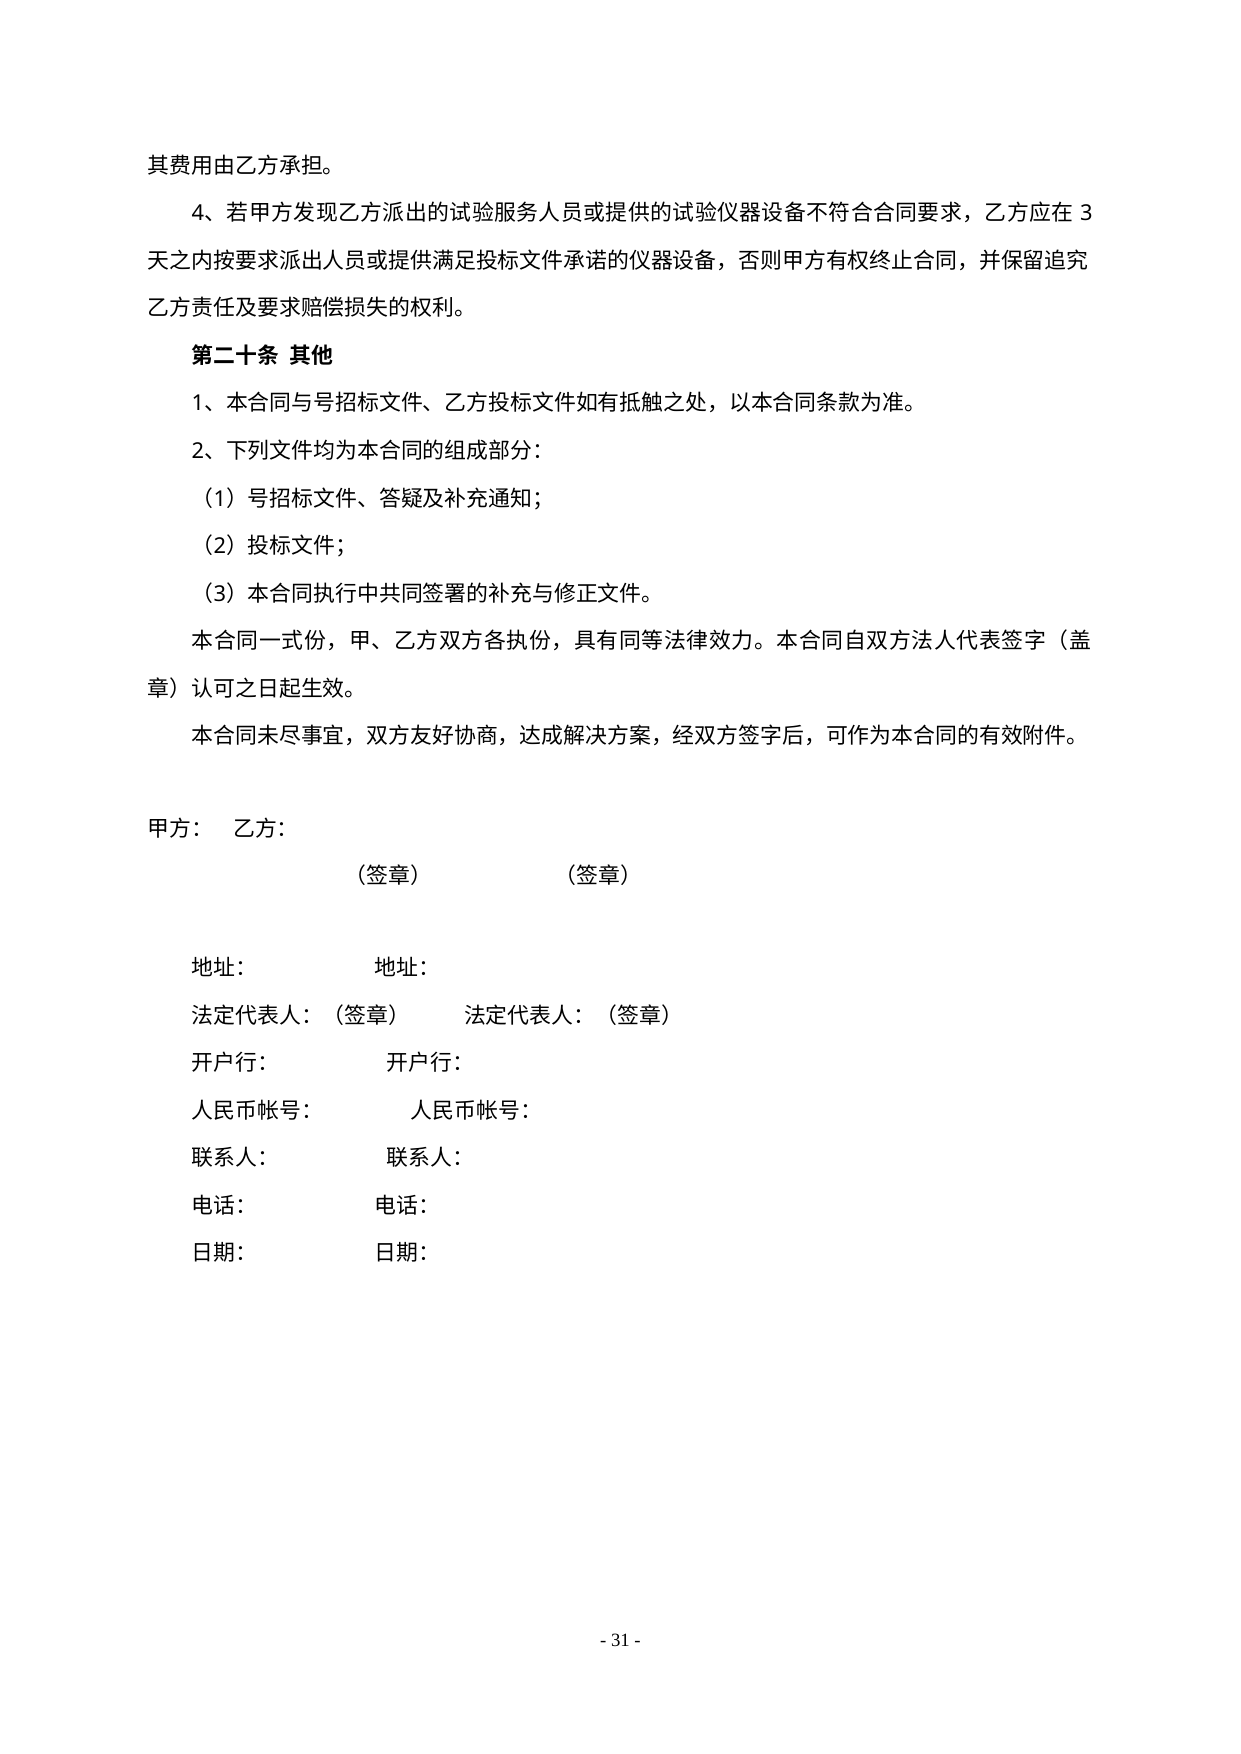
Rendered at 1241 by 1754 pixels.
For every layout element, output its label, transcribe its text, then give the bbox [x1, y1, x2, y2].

text 法定代表人：（签章） 法定代表人：（签章） [148, 998, 1092, 1029]
text 本合同一式份，甲、乙方双方各执份，具有同等法律效力。本合同自双方法人代表签字（盖章）认可之日起生效。 [148, 623, 1092, 702]
text （1）号招标文件、答疑及补充通知； [148, 481, 1092, 512]
text 4、若甲方发现乙方派出的试验服务人员或提供的试验仪器设备不符合合同要求，乙方应在3天之内按要求派出人员或提供满足投标文件承诺的仪器设备，否则甲方有权终止合同，并保留追究乙方责任及要求赔偿损失的权利。 [148, 195, 1092, 322]
text 2、下列文件均为本合同的组成部分： [148, 433, 1092, 465]
text 开户行： 开户行： [148, 1045, 1092, 1077]
text （3）本合同执行中共同签署的补充与修正文件。 [148, 576, 1092, 607]
text 第二十条 其他 [148, 338, 1092, 369]
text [148, 148, 1092, 179]
text 地址： 地址： [148, 950, 1092, 982]
text （2）投标文件； [148, 528, 1092, 560]
text 联系人： 联系人： [148, 1140, 1092, 1172]
text （签章） （签章） [148, 858, 1092, 890]
text 人民币帐号： 人民币帐号： [148, 1093, 1092, 1124]
text 本合同未尽事宜，双方友好协商，达成解决方案，经双方签字后，可作为本合同的有效附件。 [148, 718, 1092, 750]
text 电话： 电话： [148, 1188, 1092, 1219]
text 日期： 日期： [148, 1235, 1092, 1267]
text 1、本合同与号招标文件、乙方投标文件如有抵触之处，以本合同条款为准。 [148, 385, 1092, 417]
text 甲方： 乙方： [148, 811, 1092, 842]
